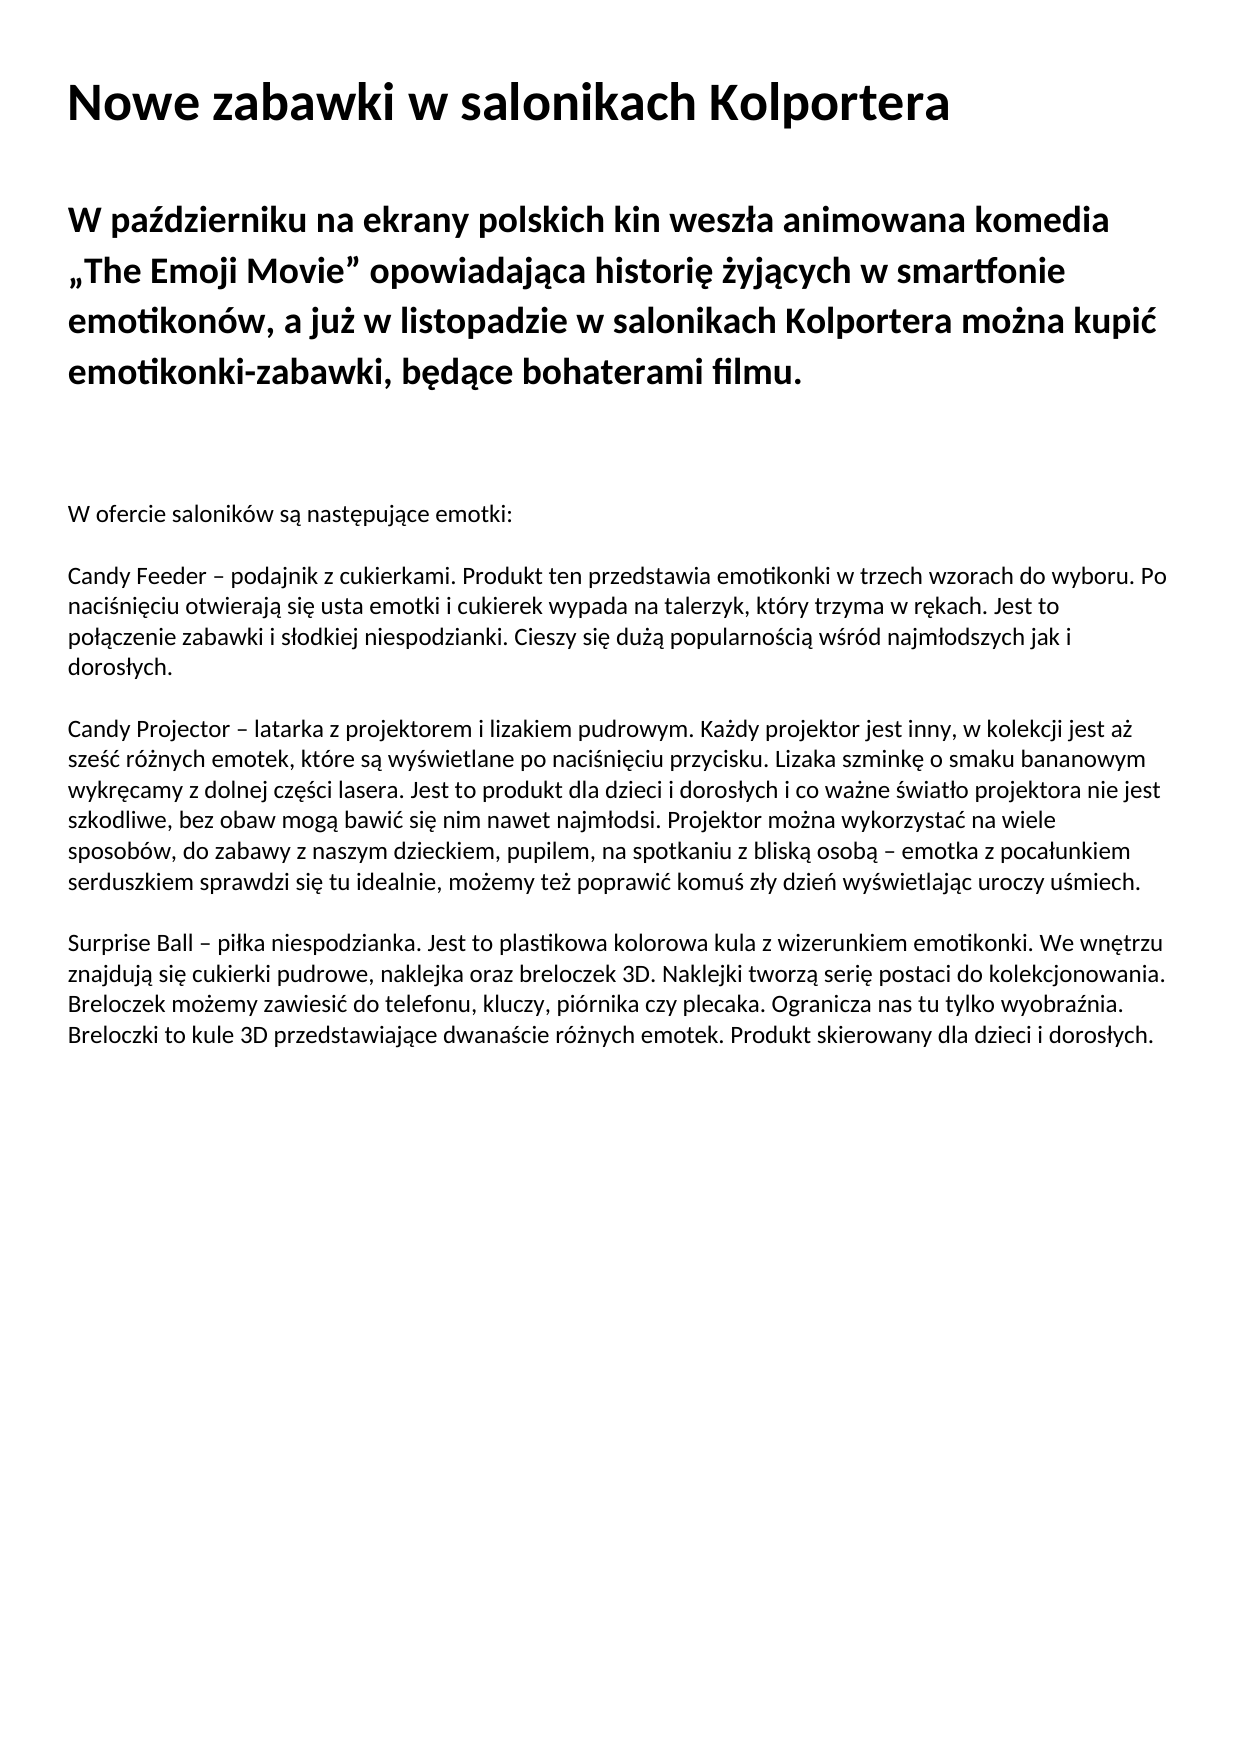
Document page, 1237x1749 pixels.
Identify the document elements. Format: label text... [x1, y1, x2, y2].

text Candy Feeder – podajnik z cukierkami. Produkt ten przedstawia emotikonki w trzech wzorach do wyboru. Po naciśnięciu otwierają się usta emotki i cukierek wypada na talerzyk, który trzyma w rękach. Jest to połączenie zabawki i słodkiej niespodzianki. Cieszy się dużą popularnością wśród najmłodszych jak i dorosłych. [68, 560, 1169, 682]
text Candy Projector – latarka z projektorem i lizakiem pudrowym. Każdy projektor jest inny, w kolekcji jest aż sześć różnych emotek, które są wyświetlane po naciśnięciu przycisku. Lizaka szminkę o smaku bananowym wykręcamy z dolnej części lasera. Jest to produkt dla dzieci i dorosłych i co ważne światło projektora nie jest szkodliwe, bez obaw mogą bawić się nim nawet najmłodsi. Projektor można wykorzystać na wiele sposobów, do zabawy z naszym dzieckiem, pupilem, na spotkaniu z bliską osobą – emotka z pocałunkiem serduszkiem sprawdzi się tu idealnie, możemy też poprawić komuś zły dzień wyświetlając uroczy uśmiech. [68, 713, 1169, 896]
text Surprise Ball – piłka niespodzianka. Jest to plastikowa kolorowa kula z wizerunkiem emotikonki. We wnętrzu znajdują się cukierki pudrowe, naklejka oraz breloczek 3D. Naklejki tworzą serię postaci do kolekcjonowania. Breloczek możemy zawiesić do telefonu, kluczy, piórnika czy plecaka. Ogranicza nas tu tylko wyobraźnia. Breloczki to kule 3D przedstawiające dwanaście różnych emotek. Produkt skierowany dla dzieci i dorosłych. [68, 927, 1169, 1049]
text W ofercie saloników są następujące emotki: [68, 498, 1169, 528]
text Nowe zabawki w salonikach Kolportera [68, 68, 1169, 134]
text W październiku na ekrany polskich kin weszła animowana komedia „The Emoji Movie” opowiadająca historię żyjących w smartfonie emotikonów, a już w listopadzie w salonikach Kolportera można kupić emotikonki-zabawki, będące bohaterami filmu. [68, 196, 1169, 393]
